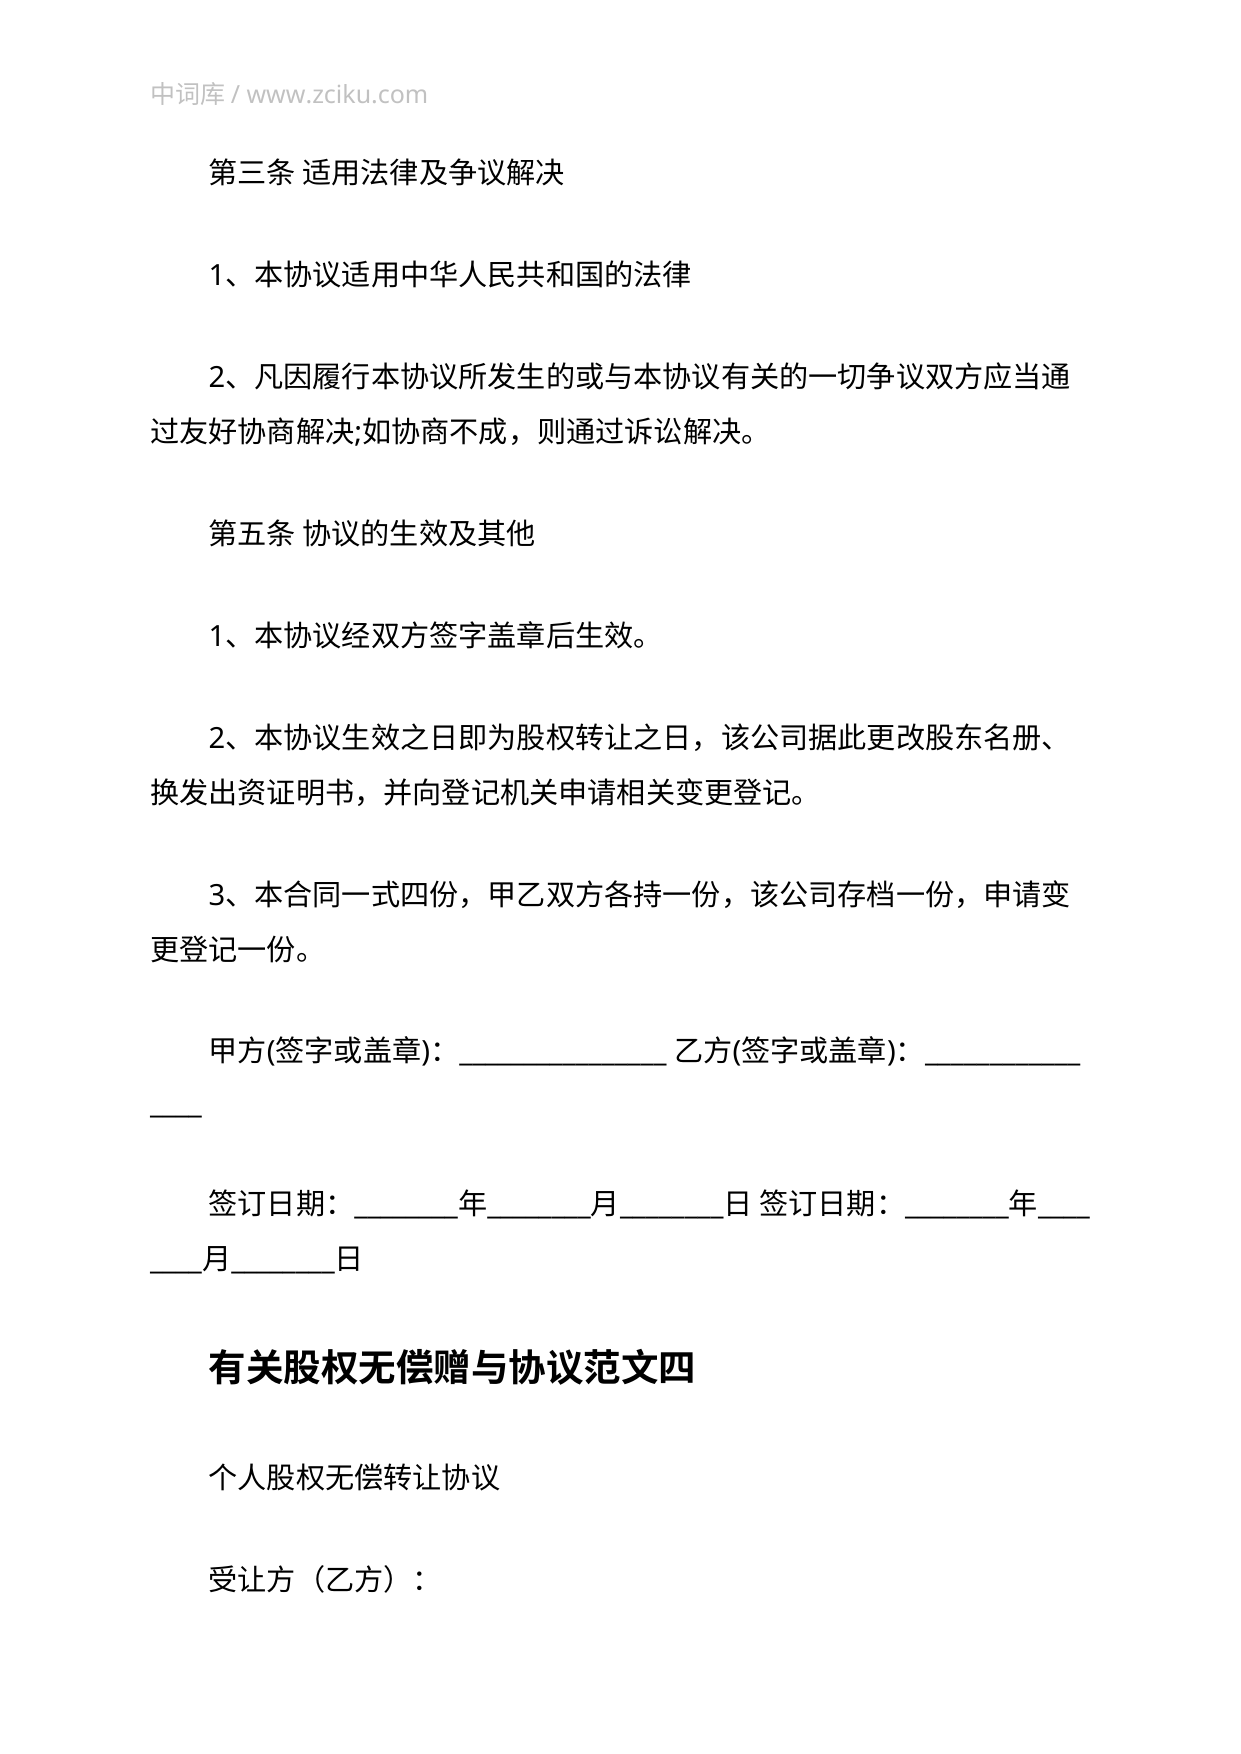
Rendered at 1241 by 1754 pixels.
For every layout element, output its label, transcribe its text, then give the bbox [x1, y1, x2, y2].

text 受让方（乙方）： [150, 1557, 1090, 1599]
text 第五条 协议的生效及其他 [150, 511, 1090, 553]
text 1、本协议经双方签字盖章后生效。 [150, 612, 1090, 655]
text 2、本协议生效之日即为股权转让之日，该公司据此更改股东名册、换发出资证明书，并向登记机关申请相关变更登记。 [150, 714, 1090, 812]
text 甲方(签字或盖章)：________________ 乙方(签字或盖章)：________________ [150, 1028, 1090, 1122]
text 个人股权无偿转让协议 [150, 1455, 1090, 1497]
text 2、凡因履行本协议所发生的或与本协议有关的一切争议双方应当通过友好协商解决;如协商不成，则通过诉讼解决。 [150, 354, 1090, 451]
text 有关股权无偿赠与协议范文四 [150, 1338, 1090, 1392]
text 第三条 适用法律及争议解决 [150, 150, 1090, 192]
text 1、本协议适用中华人民共和国的法律 [150, 252, 1090, 294]
text 3、本合同一式四份，甲乙双方各持一份，该公司存档一份，申请变更登记一份。 [150, 871, 1090, 968]
text 签订日期：________年________月________日 签订日期：________年________月________日 [150, 1181, 1090, 1278]
